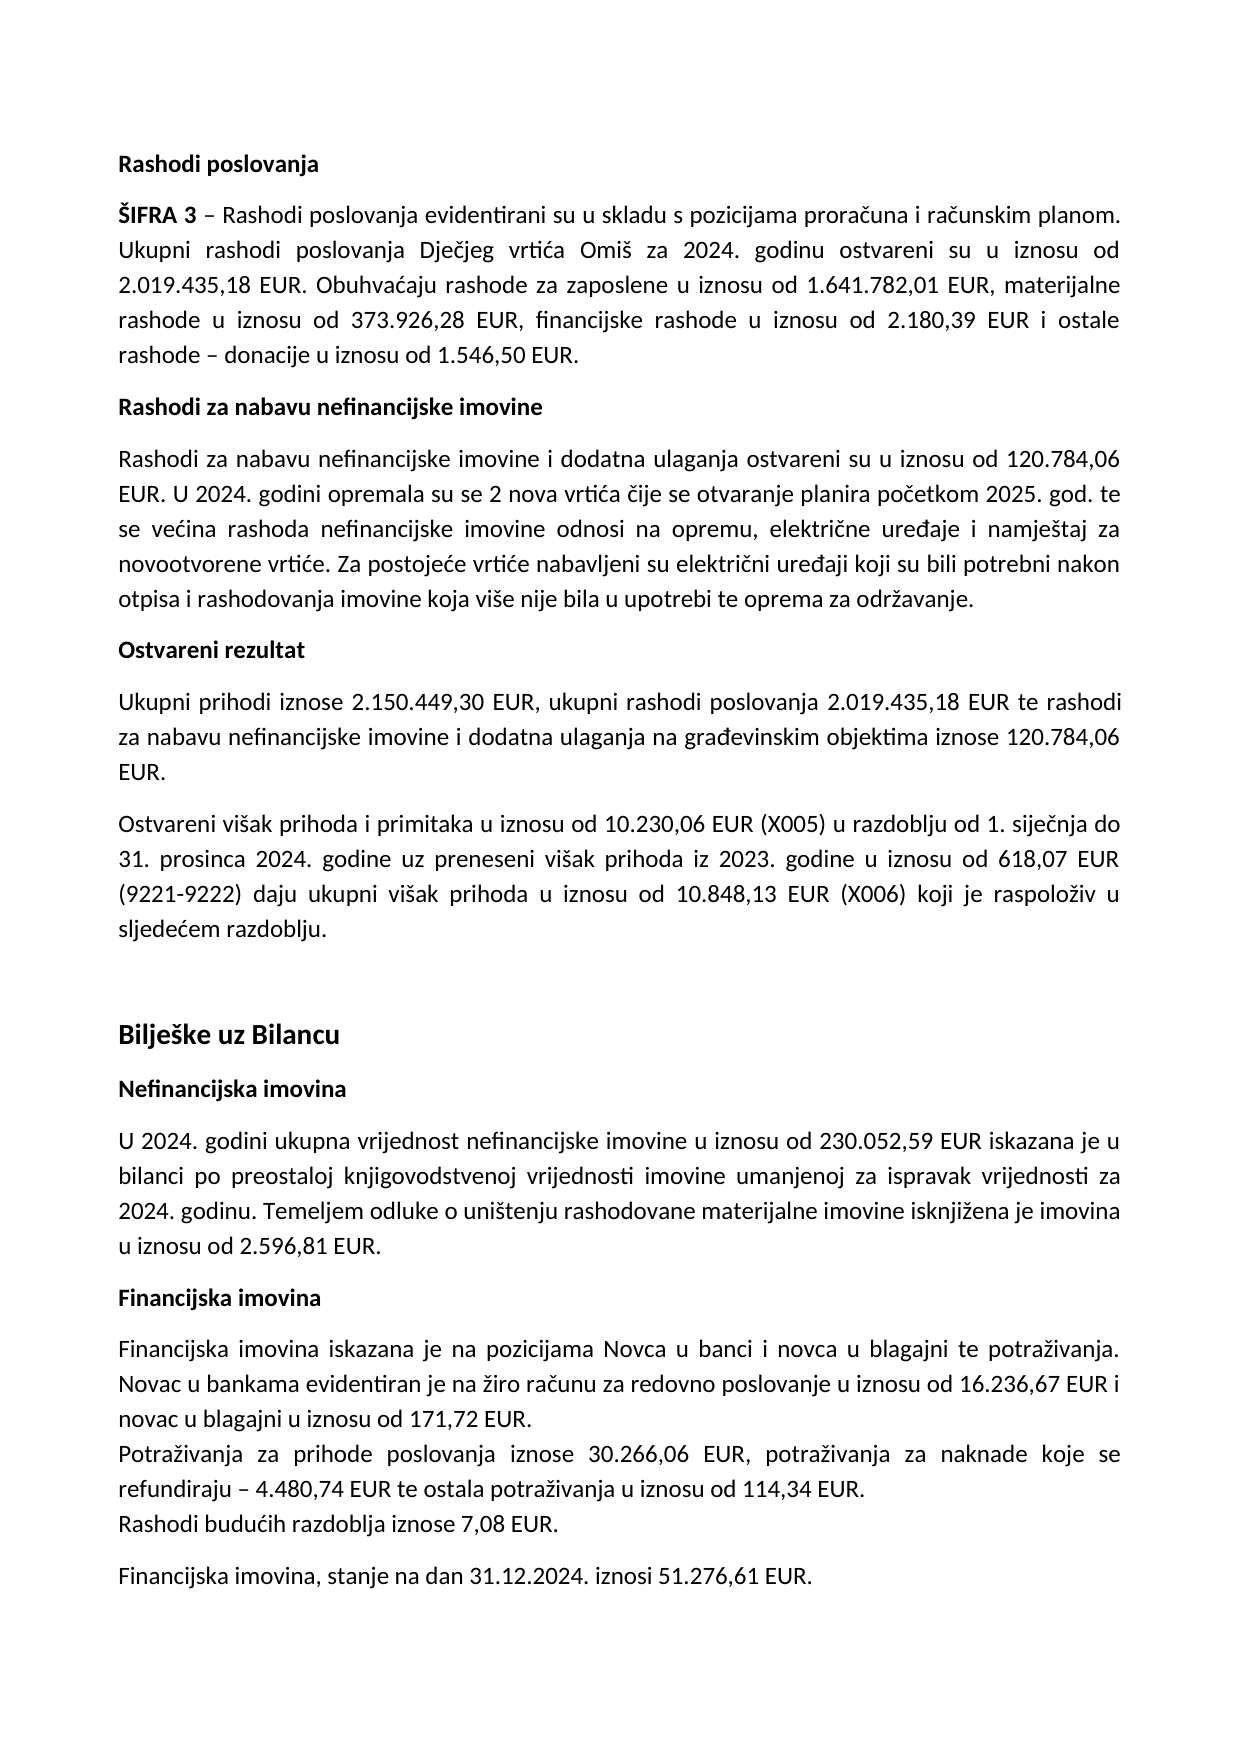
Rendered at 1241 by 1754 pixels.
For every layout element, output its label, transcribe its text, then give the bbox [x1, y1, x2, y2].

text Bilješke uz Bilancu [118, 1016, 1122, 1052]
text Financijska imovina [118, 1282, 1122, 1312]
text Nefinancijska imovina [118, 1074, 1122, 1104]
text Ostvareni višak prihoda i primitaka u iznosu od 10.230,06 EUR (X005) u razdoblju od 1. siječnja do 31. prosinca 2024. godine uz preneseni višak prihoda iz 2023. godine u iznosu od 618,07 EUR (9221-9222) daju ukupni višak prihoda u iznosu od 10.848,13 EUR (X006) koji je raspoloživ u sljedećem razdoblju. [118, 808, 1122, 943]
text Ukupni prihodi iznose 2.150.449,30 EUR, ukupni rashodi poslovanja 2.019.435,18 EUR te rashodi za nabavu nefinancijske imovine i dodatna ulaganja na građevinskim objektima iznose 120.784,06 EUR. [118, 686, 1122, 787]
text Rashodi za nabavu nefinancijske imovine [118, 391, 1122, 422]
text Rashodi budućih razdoblja iznose 7,08 EUR. [118, 1509, 1122, 1539]
text Rashodi za nabavu nefinancijske imovine i dodatna ulaganja ostvareni su u iznosu od 120.784,06 EUR. U 2024. godini opremala su se 2 nova vrtića čije se otvaranje planira početkom 2025. god. te se većina rashoda nefinancijske imovine odnosi na opremu, električne uređaje i namještaj za novootvorene vrtiće. Za postojeće vrtiće nabavljeni su električni uređaji koji su bili potrebni nakon otpisa i rashodovanja imovine koja više nije bila u upotrebi te oprema za održavanje. [118, 443, 1122, 613]
text U 2024. godini ukupna vrijednost nefinancijske imovine u iznosu od 230.052,59 EUR iskazana je u bilanci po preostaloj knjigovodstvenoj vrijednosti imovine umanjenoj za ispravak vrijednosti za 2024. godinu. Temeljem odluke o uništenju rashodovane materijalne imovine isknjižena je imovina u iznosu od 2.596,81 EUR. [118, 1125, 1122, 1261]
text ŠIFRA 3 – Rashodi poslovanja evidentirani su u skladu s pozicijama proračuna i računskim planom. Ukupni rashodi poslovanja Dječjeg vrtića Omiš za 2024. godinu ostvareni su u iznosu od 2.019.435,18 EUR. Obuhvaćaju rashode za zaposlene u iznosu od 1.641.782,01 EUR, materijalne rashode u iznosu od 373.926,28 EUR, financijske rashode u iznosu od 2.180,39 EUR i ostale rashode – donacije u iznosu od 1.546,50 EUR. [118, 199, 1122, 370]
text Financijska imovina iskazana je na pozicijama Novca u banci i novca u blagajni te potraživanja. Novac u bankama evidentiran je na žiro računu za redovno poslovanje u iznosu od 16.236,67 EUR i novac u blagajni u iznosu od 171,72 EUR. [118, 1334, 1122, 1434]
text Ostvareni rezultat [118, 634, 1122, 665]
text Potraživanja za prihode poslovanja iznose 30.266,06 EUR, potraživanja za naknade koje se refundiraju – 4.480,74 EUR te ostala potraživanja u iznosu od 114,34 EUR. [118, 1439, 1122, 1504]
text Rashodi poslovanja [118, 148, 1122, 178]
text Financijska imovina, stanje na dan 31.12.2024. iznosi 51.276,61 EUR. [118, 1560, 1122, 1591]
